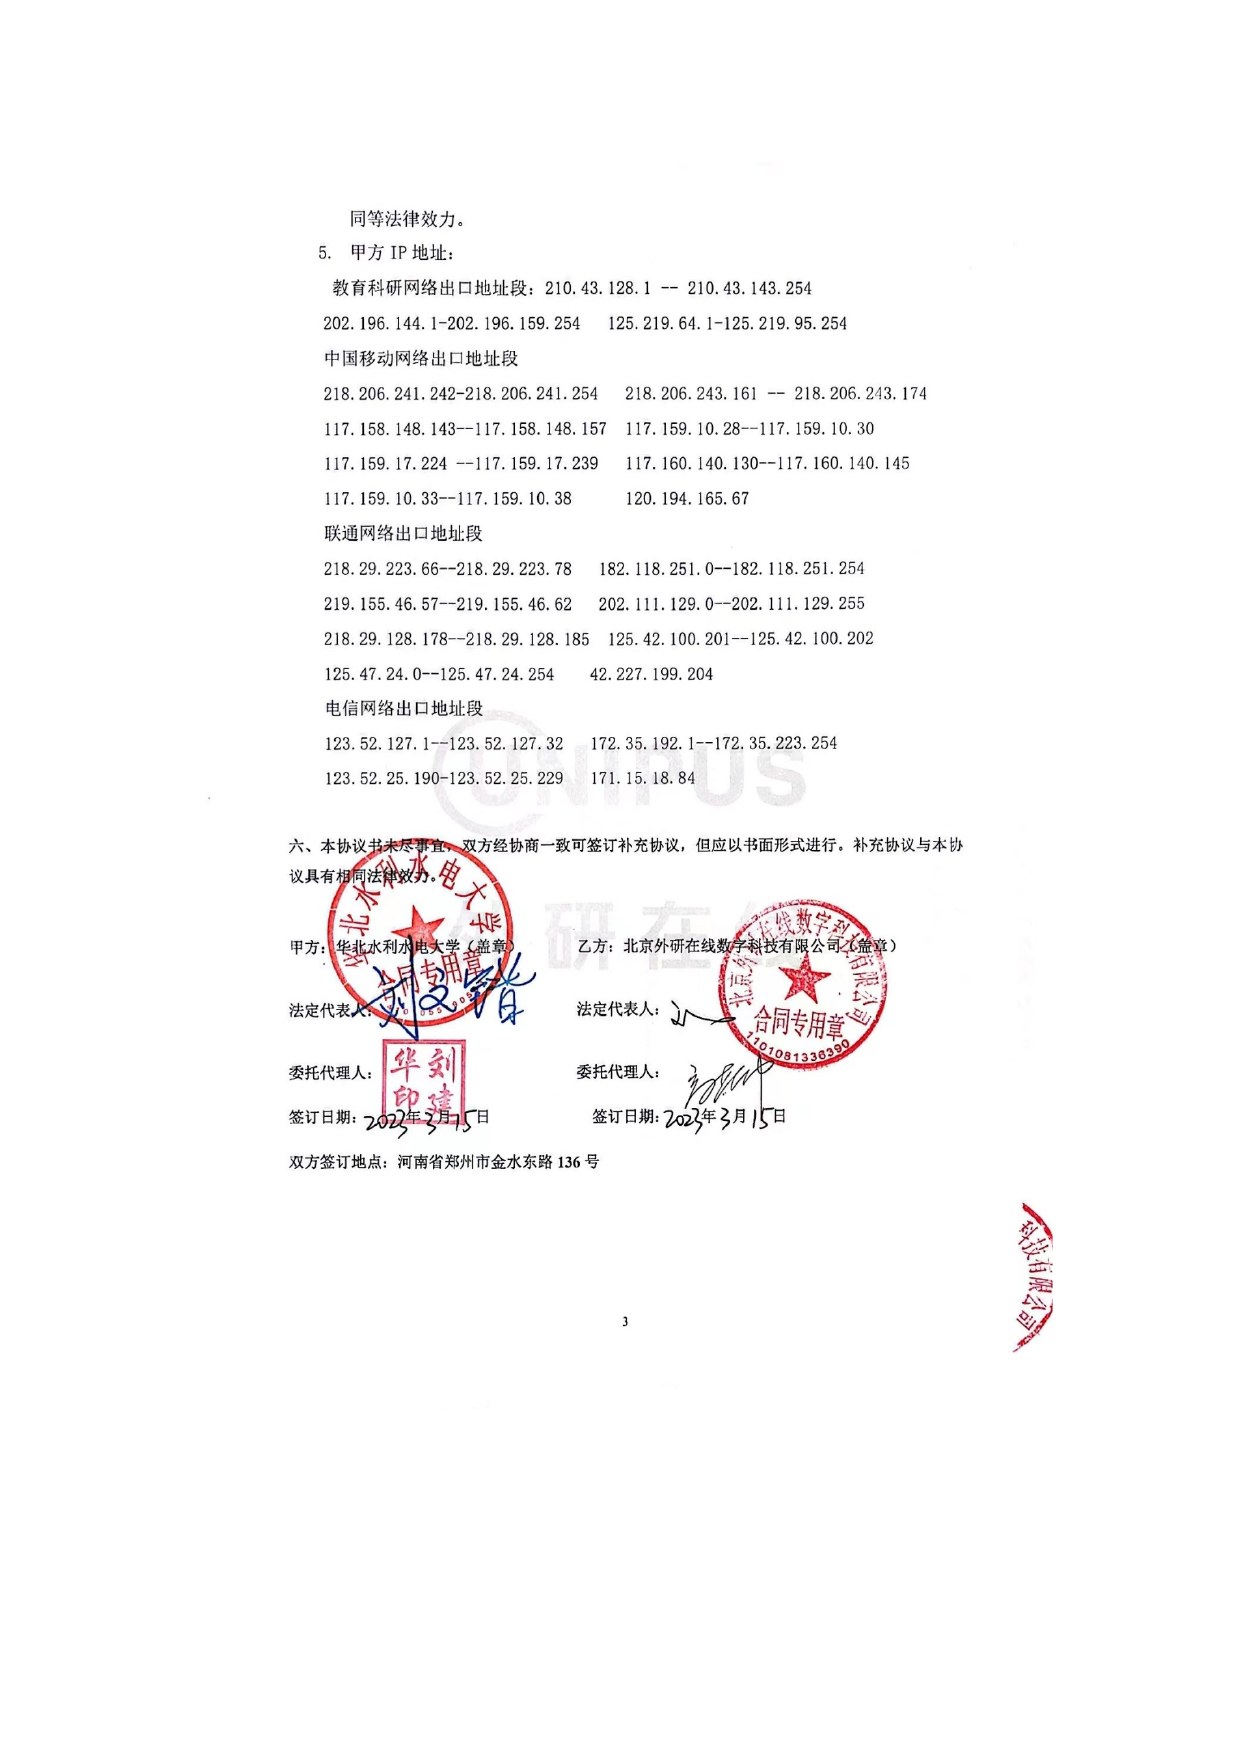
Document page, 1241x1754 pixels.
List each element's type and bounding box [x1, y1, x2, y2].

picture [187, 162, 1053, 1409]
